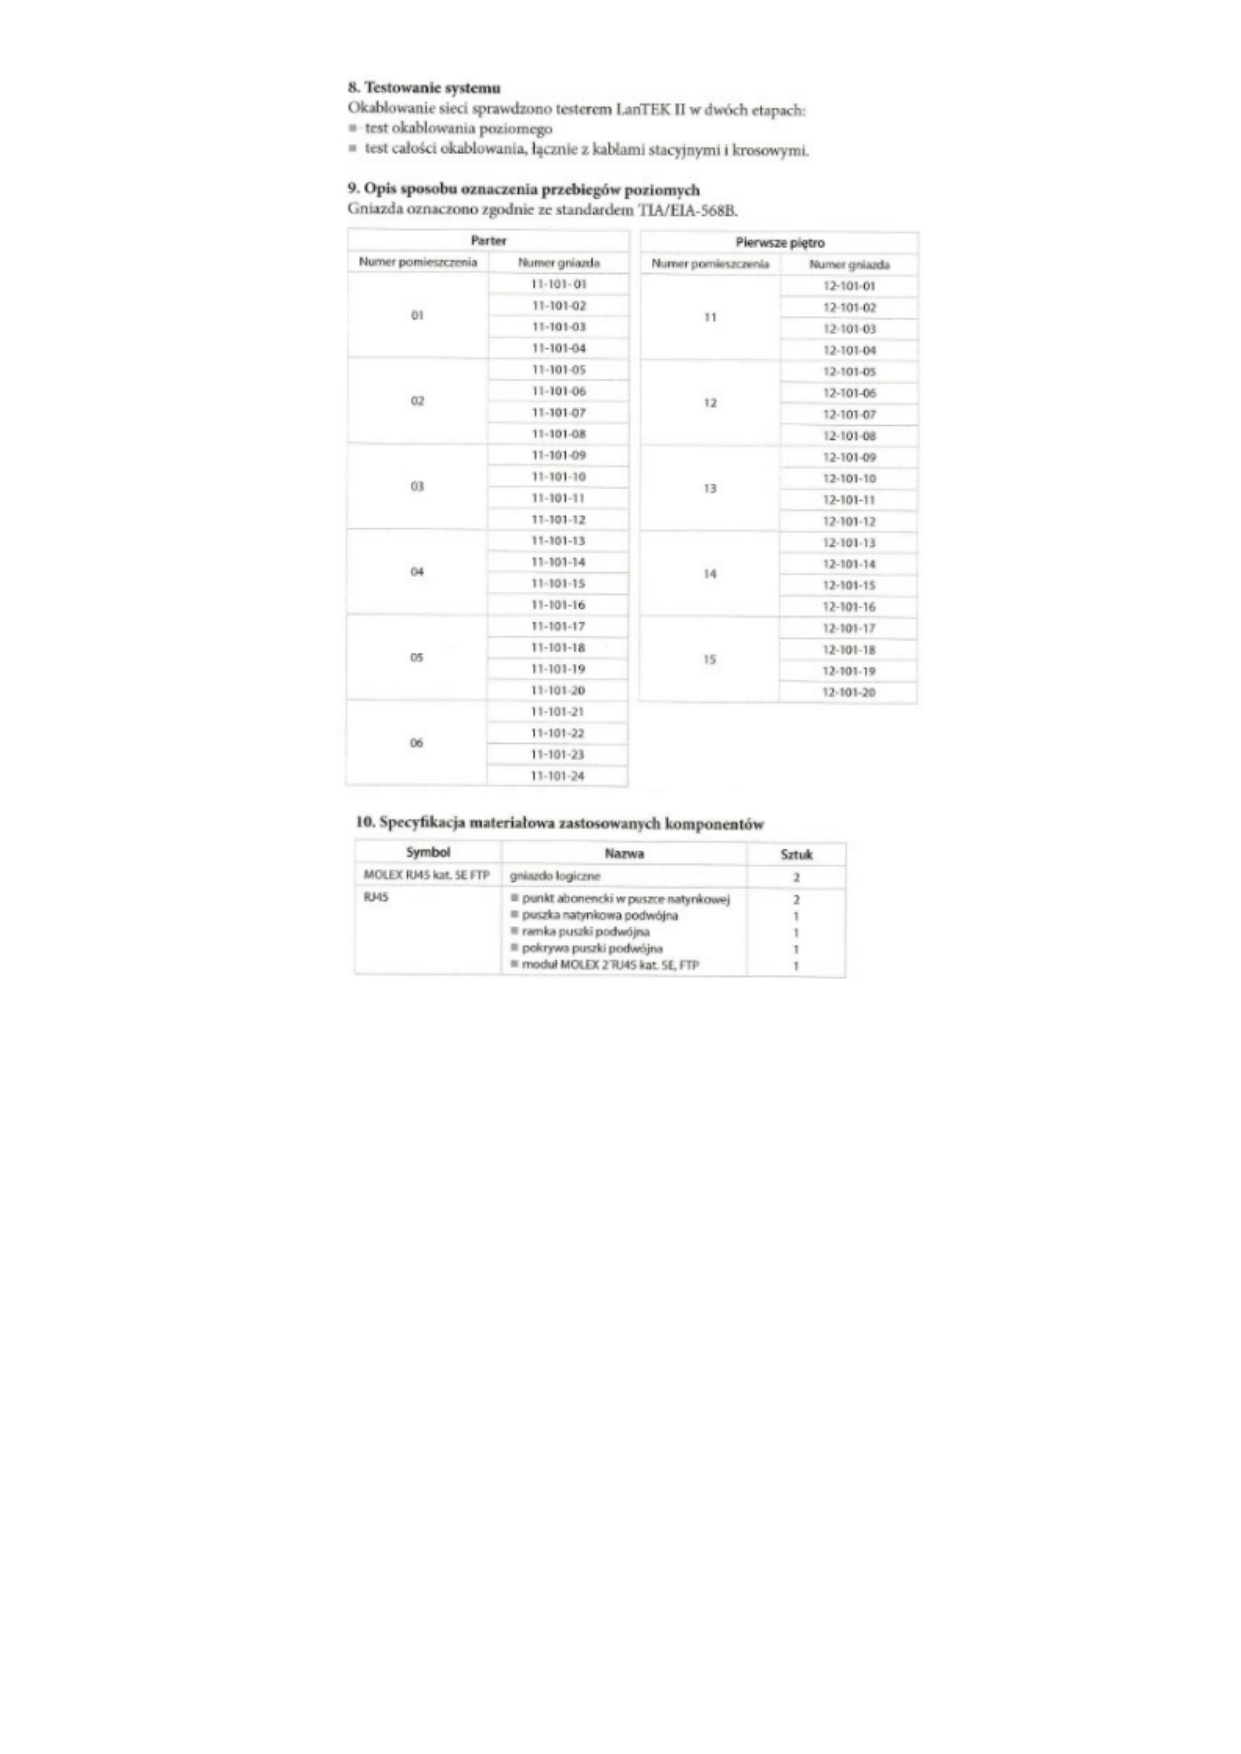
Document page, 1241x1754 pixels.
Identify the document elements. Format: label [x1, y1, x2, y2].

picture [316, 75, 924, 793]
picture [349, 811, 891, 990]
